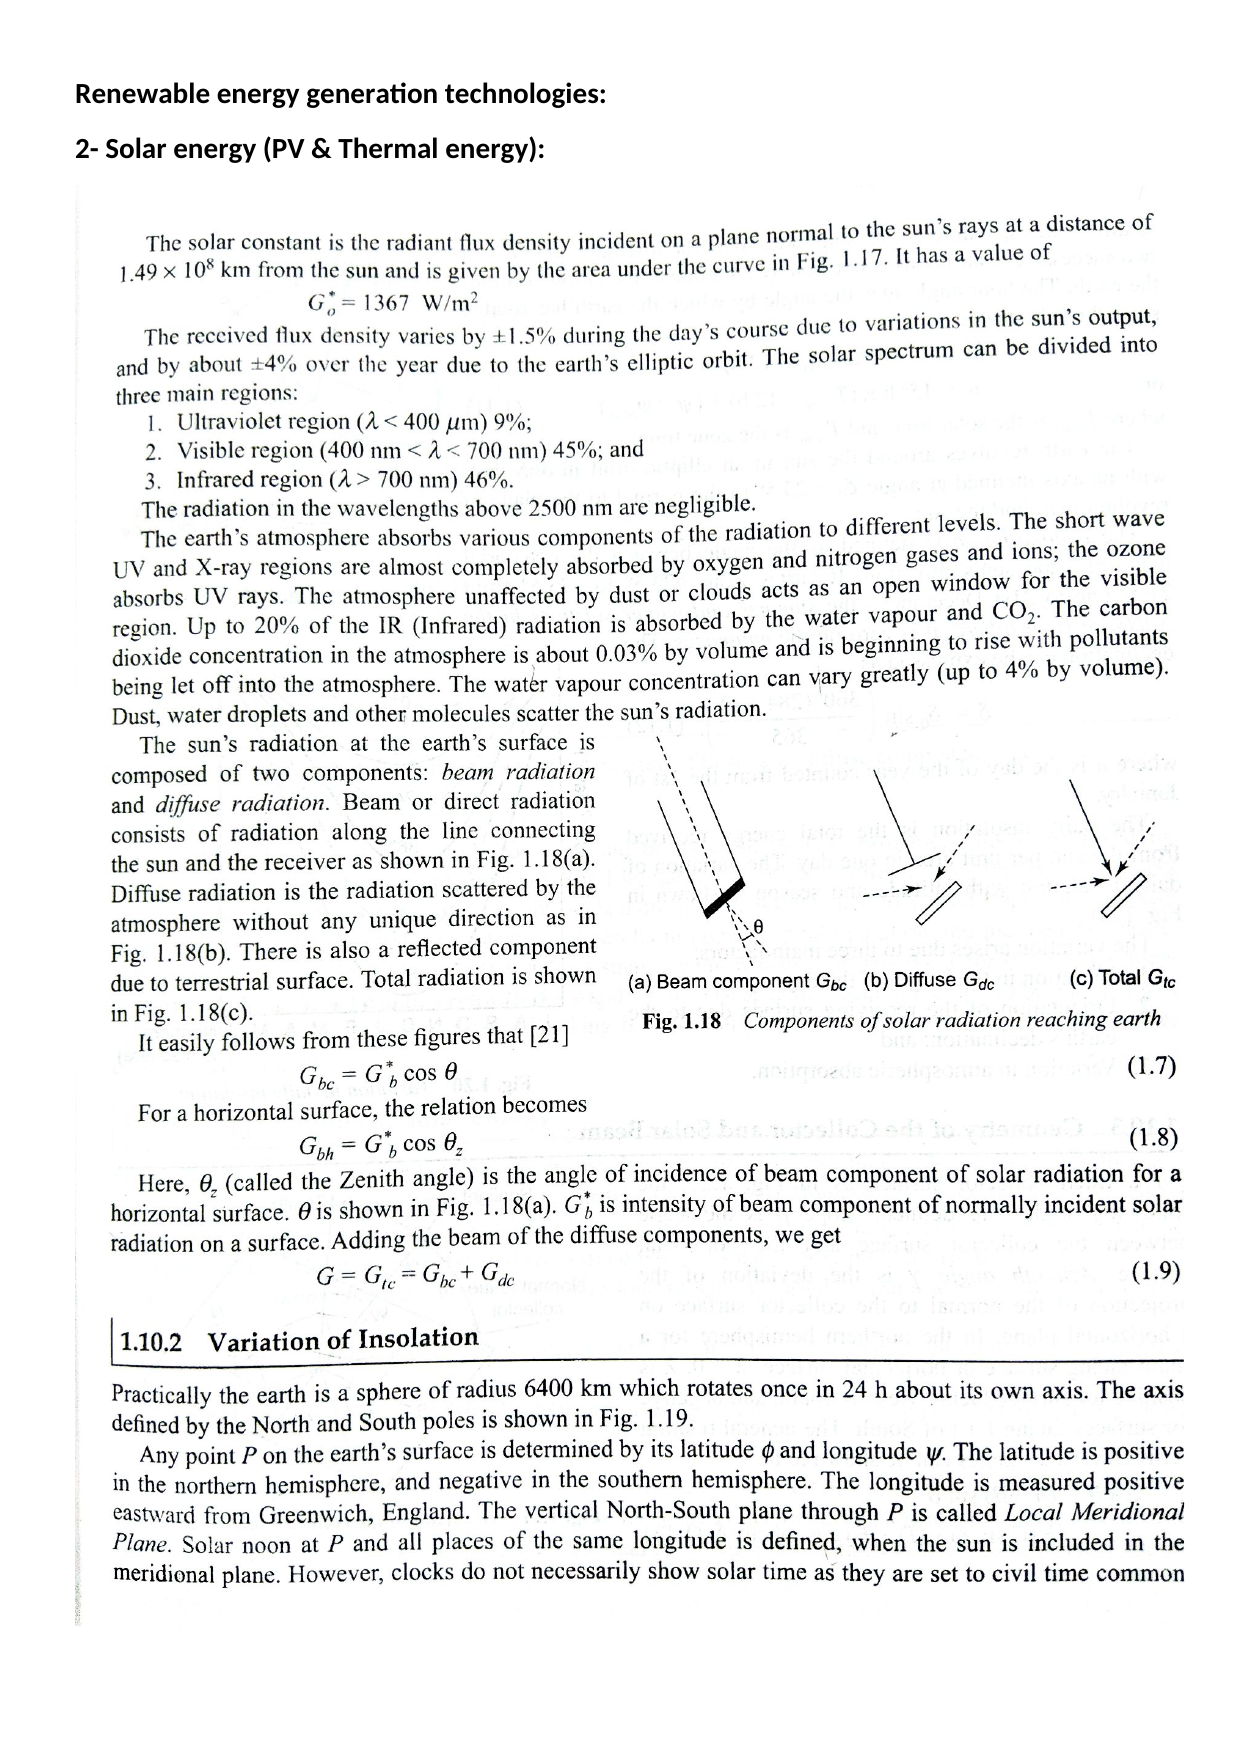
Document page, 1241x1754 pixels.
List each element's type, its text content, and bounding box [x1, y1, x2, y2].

text 2- Solar energy (PV & Thermal energy): [75, 130, 1165, 166]
picture [75, 185, 1185, 1626]
text Renewable energy generation technologies: [75, 75, 1165, 111]
